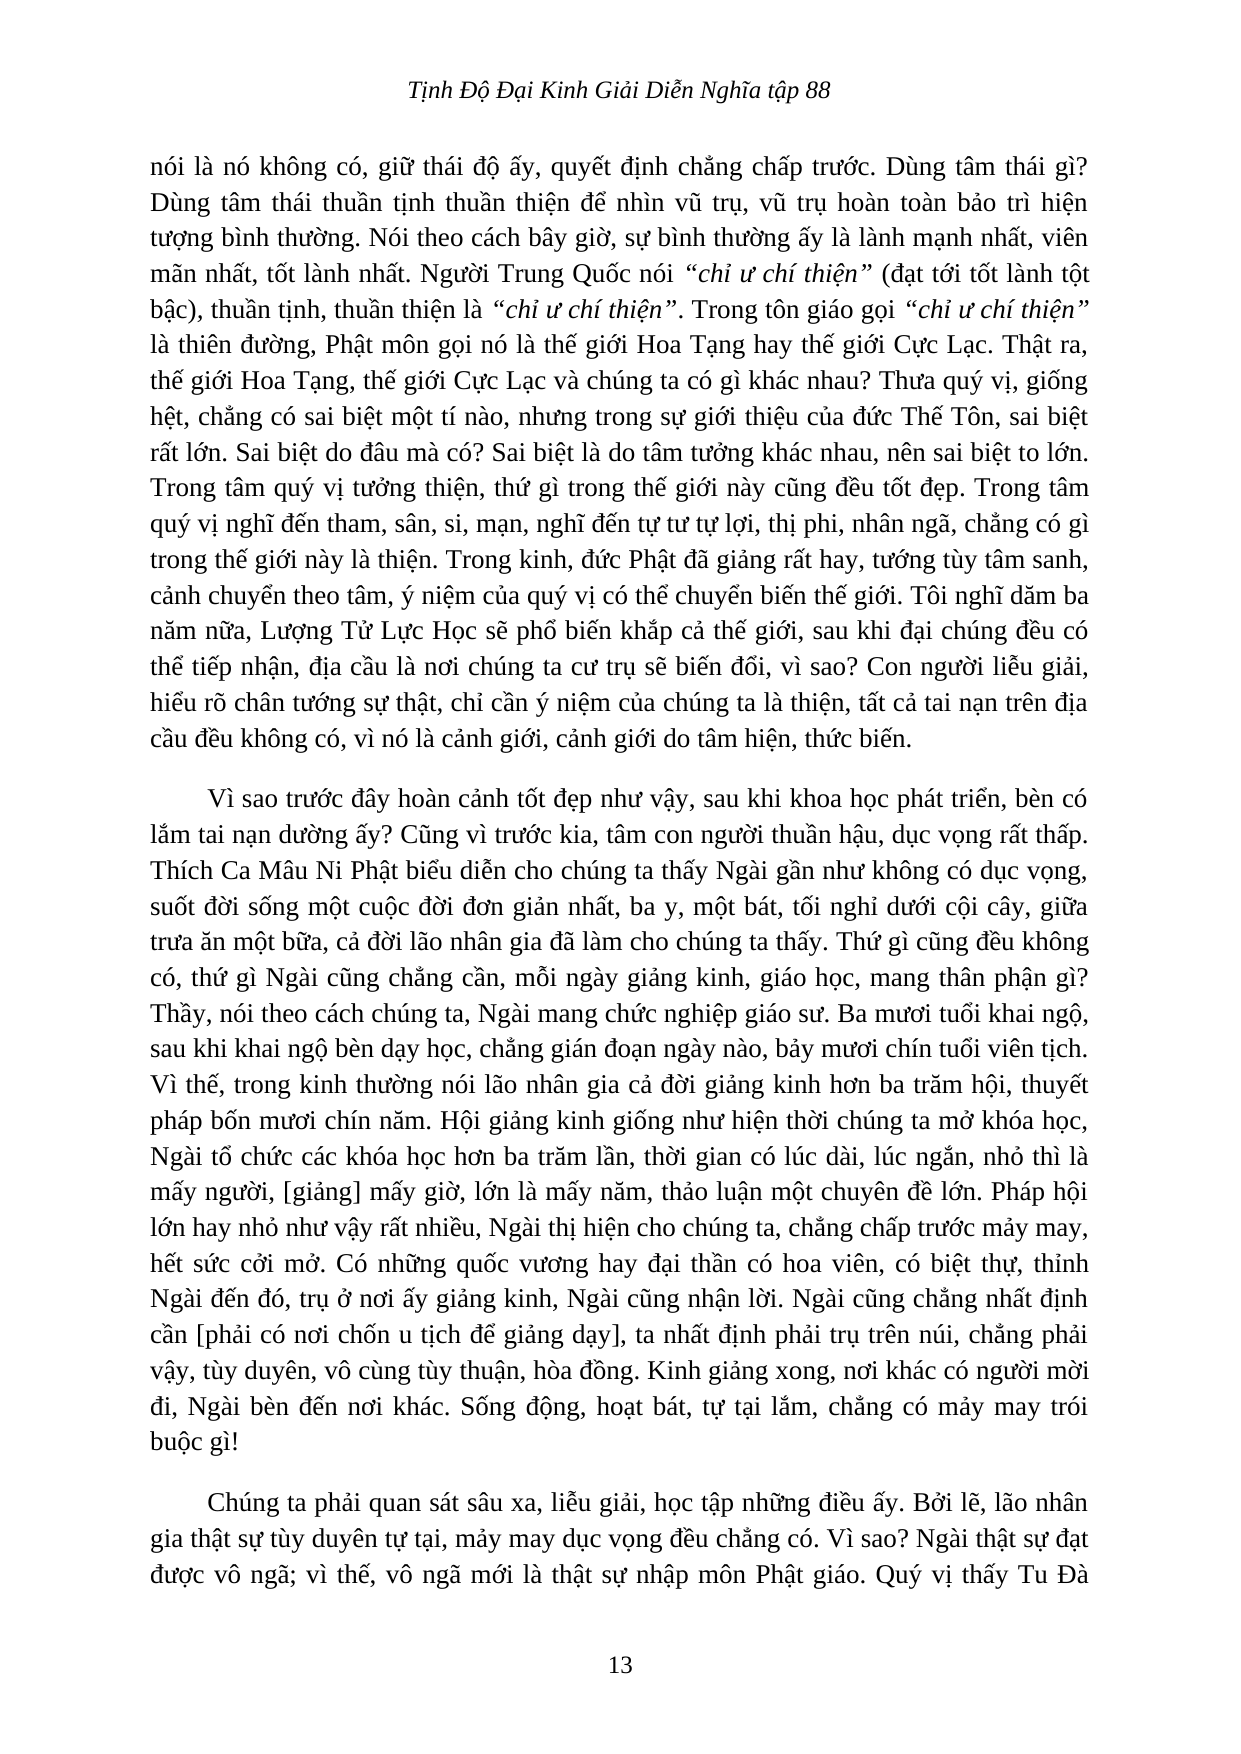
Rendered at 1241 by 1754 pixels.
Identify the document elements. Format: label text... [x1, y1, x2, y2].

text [150, 1486, 1090, 1589]
text Vì sao trước đây hoàn cảnh tốt đẹp như vậy, sau khi khoa học phát triển, bèn có lắm tai nạn dường ấy? Cũng vì trước kia, tâm con người thuần hậu, dục vọng rất thấp. Thích Ca Mâu Ni Phật biểu diễn cho chúng ta thấy Ngài gần như không có dục vọng, suốt đời sống một cuộc đời đơn giản nhất, ba y, một bát, tối nghỉ dưới cội cây, giữa trưa ăn một bữa, cả đời lão nhân gia đã làm cho chúng ta thấy. Thứ gì cũng đều không có, thứ gì Ngài cũng chẳng cần, mỗi ngày giảng kinh, giáo học, mang thân phận gì? Thầy, nói theo cách chúng ta, Ngài mang chức nghiệp giáo sư. Ba mươi tuổi khai ngộ, sau khi khai ngộ bèn dạy học, chẳng gián đoạn ngày nào, bảy mươi chín tuổi viên tịch. Vì thế, trong kinh thường nói lão nhân gia cả đời giảng kinh hơn ba trăm hội, thuyết pháp bốn mươi chín năm. Hội giảng kinh giống như hiện thời chúng ta mở khóa học, Ngài tổ chức các khóa học hơn ba trăm lần, thời gian có lúc dài, lúc ngắn, nhỏ thì là mấy người, [giảng] mấy giờ, lớn là mấy năm, thảo luận một chuyên đề lớn. Pháp hội lớn hay nhỏ như vậy rất nhiều, Ngài thị hiện cho chúng ta, chẳng chấp trước mảy may, hết sức cởi mở. Có những quốc vương hay đại thần có hoa viên, có biệt thự, thỉnh Ngài đến đó, trụ ở nơi ấy giảng kinh, Ngài cũng nhận lời. Ngài cũng chẳng nhất định cần [phải có nơi chốn u tịch để giảng dạy], ta nhất định phải trụ trên núi, chẳng phải vậy, tùy duyên, vô cùng tùy thuận, hòa đồng. Kinh giảng xong, nơi khác có người mời đi, Ngài bèn đến nơi khác. Sống động, hoạt bát, tự tại lắm, chẳng có mảy may trói buộc gì! [150, 782, 1090, 1457]
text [150, 150, 1090, 753]
